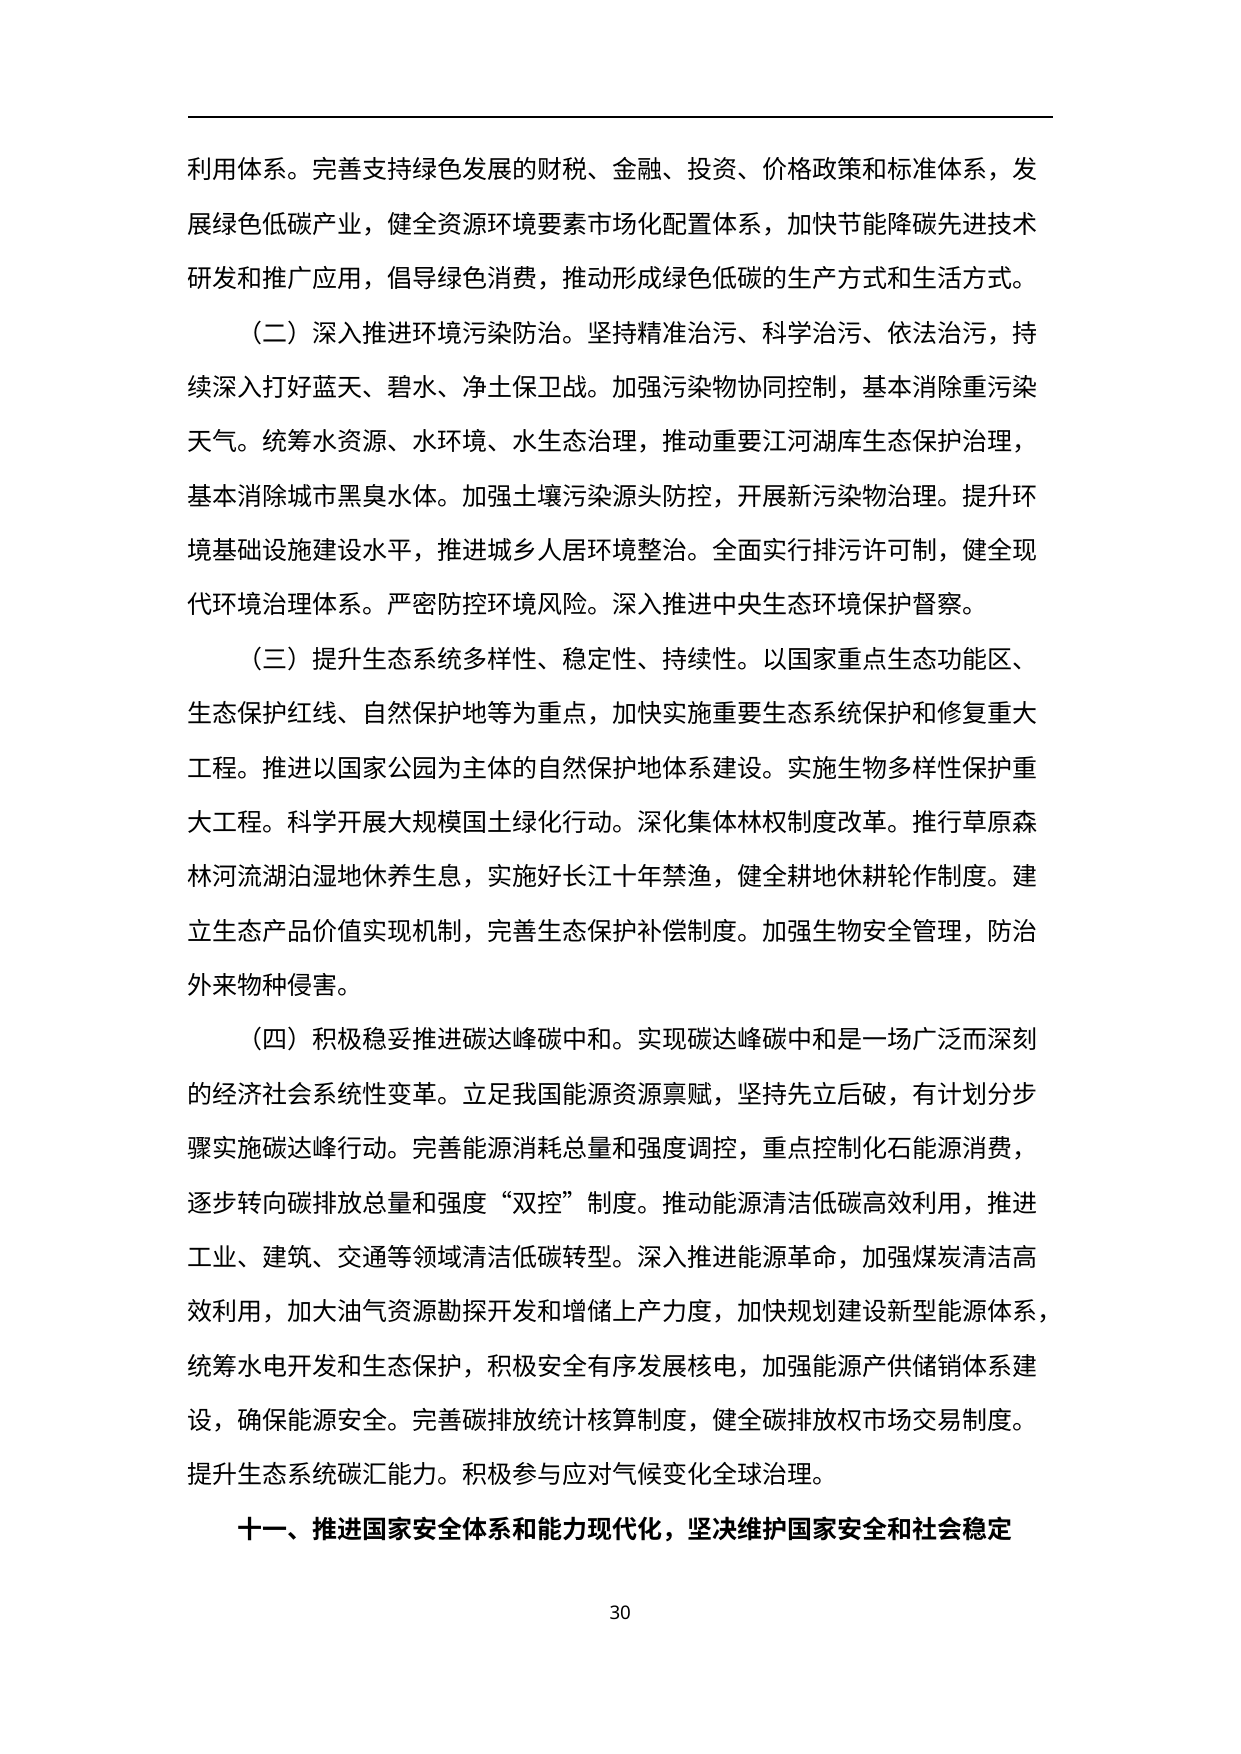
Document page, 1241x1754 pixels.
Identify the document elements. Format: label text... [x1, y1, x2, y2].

text （四）积极稳妥推进碳达峰碳中和。实现碳达峰碳中和是一场广泛而深刻的经济社会系统性变革。立足我国能源资源禀赋，坚持先立后破，有计划分步骤实施碳达峰行动。完善能源消耗总量和强度调控，重点控制化石能源消费，逐步转向碳排放总量和强度“双控”制度。推动能源清洁低碳高效利用，推进工业、建筑、交通等领域清洁低碳转型。深入推进能源革命，加强煤炭清洁高效利用，加大油气资源勘探开发和增储上产力度，加快规划建设新型能源体系，统筹水电开发和生态保护，积极安全有序发展核电，加强能源产供储销体系建设，确保能源安全。完善碳排放统计核算制度，健全碳排放权市场交易制度。提升生态系统碳汇能力。积极参与应对气候变化全球治理。 [187, 1020, 1053, 1491]
text （三）提升生态系统多样性、稳定性、持续性。以国家重点生态功能区、生态保护红线、自然保护地等为重点，加快实施重要生态系统保护和修复重大工程。推进以国家公园为主体的自然保护地体系建设。实施生物多样性保护重大工程。科学开展大规模国土绿化行动。深化集体林权制度改革。推行草原森林河流湖泊湿地休养生息，实施好长江十年禁渔，健全耕地休耕轮作制度。建立生态产品价值实现机制，完善生态保护补偿制度。加强生物安全管理，防治外来物种侵害。 [187, 639, 1053, 1002]
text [187, 150, 1053, 295]
text （二）深入推进环境污染防治。坚持精准治污、科学治污、依法治污，持续深入打好蓝天、碧水、净土保卫战。加强污染物协同控制，基本消除重污染天气。统筹水资源、水环境、水生态治理，推动重要江河湖库生态保护治理，基本消除城市黑臭水体。加强土壤污染源头防控，开展新污染物治理。提升环境基础设施建设水平，推进城乡人居环境整治。全面实行排污许可制，健全现代环境治理体系。严密防控环境风险。深入推进中央生态环境保护督察。 [187, 313, 1053, 621]
text 十一、推进国家安全体系和能力现代化，坚决维护国家安全和社会稳定 [187, 1509, 1053, 1546]
